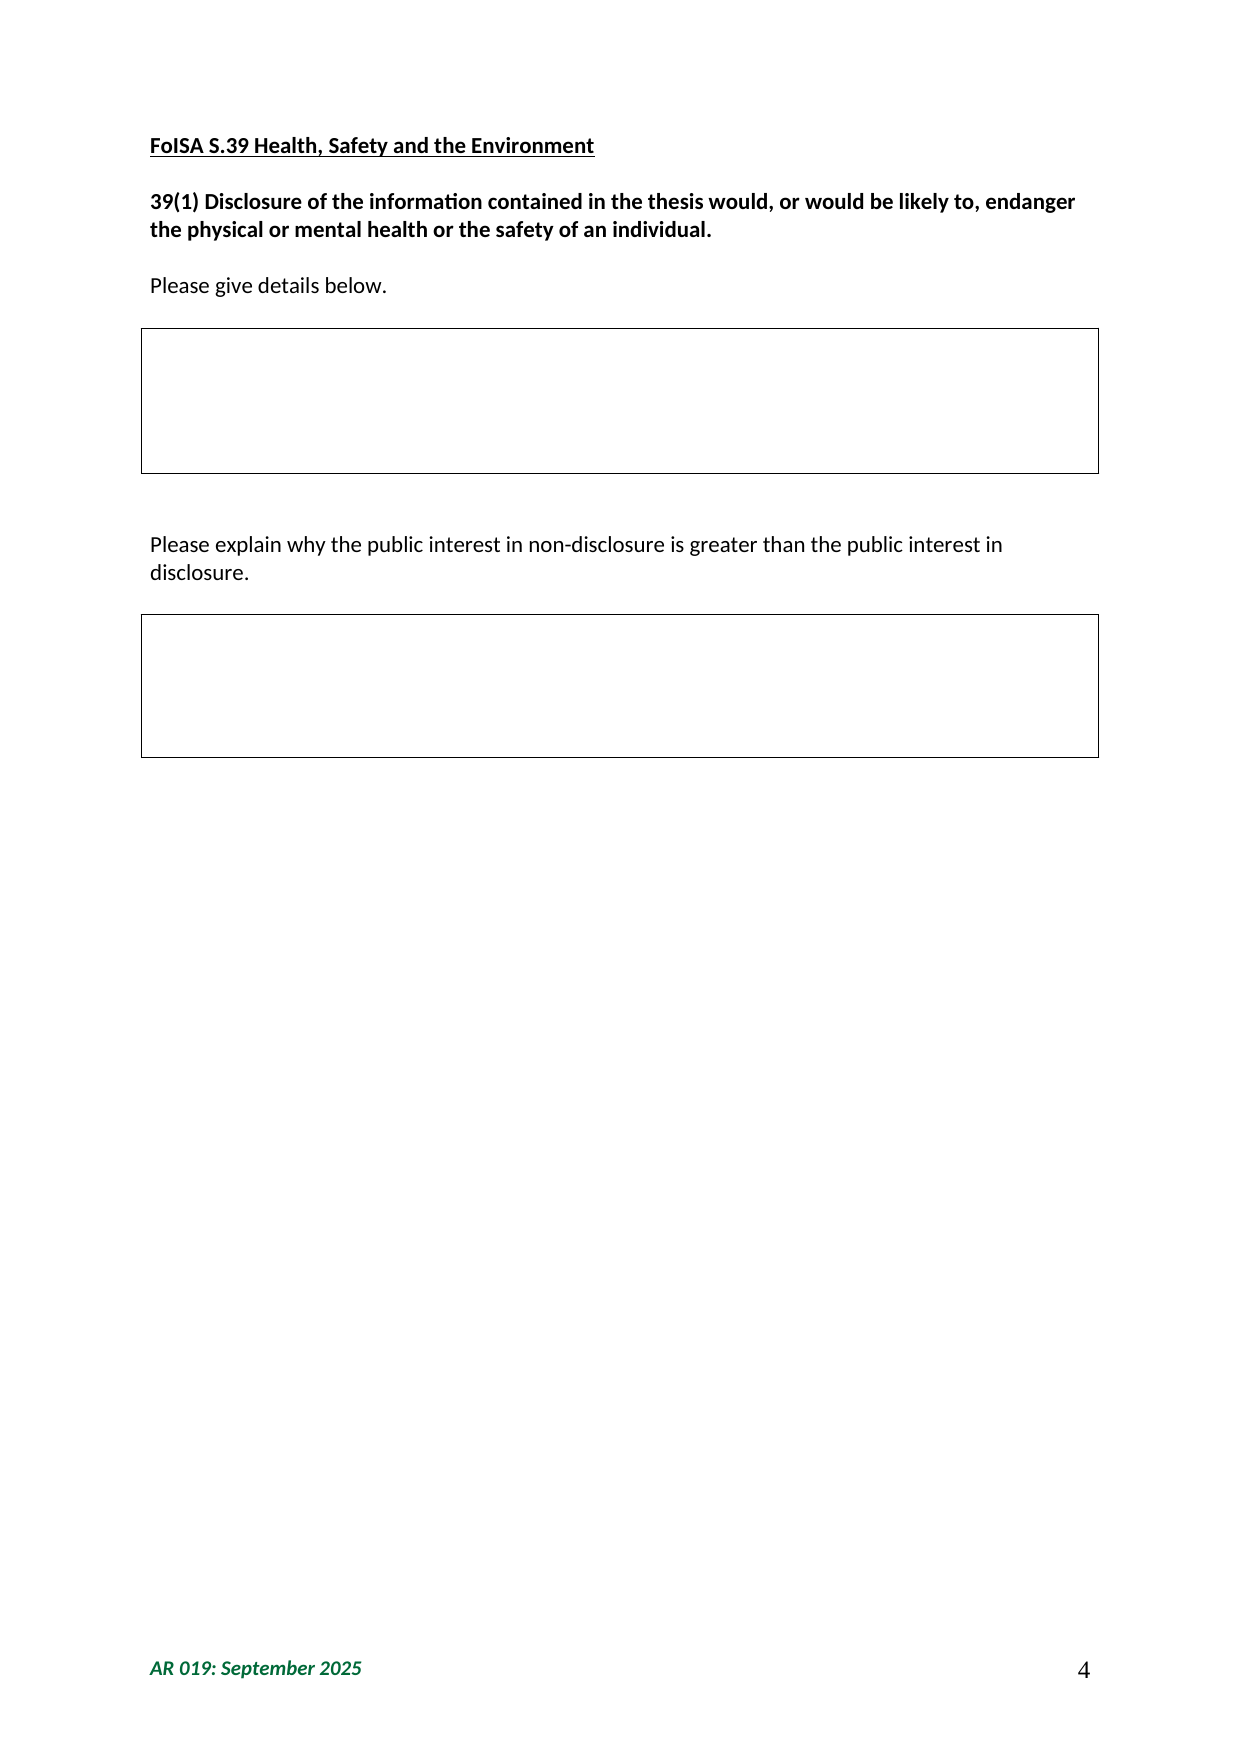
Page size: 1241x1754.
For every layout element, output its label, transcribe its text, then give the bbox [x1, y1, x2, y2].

text Please explain why the public interest in non-disclosure is greater than the public interest in disclosure. [150, 530, 1090, 586]
text 39(1) Disclosure of the information contained in the thesis would, or would be likely to, endanger the physical or mental health or the safety of an individual. [150, 187, 1090, 243]
text Please give details below. [150, 272, 1090, 299]
text FoISA S.39 Health, Safety and the Environment [150, 131, 1090, 159]
